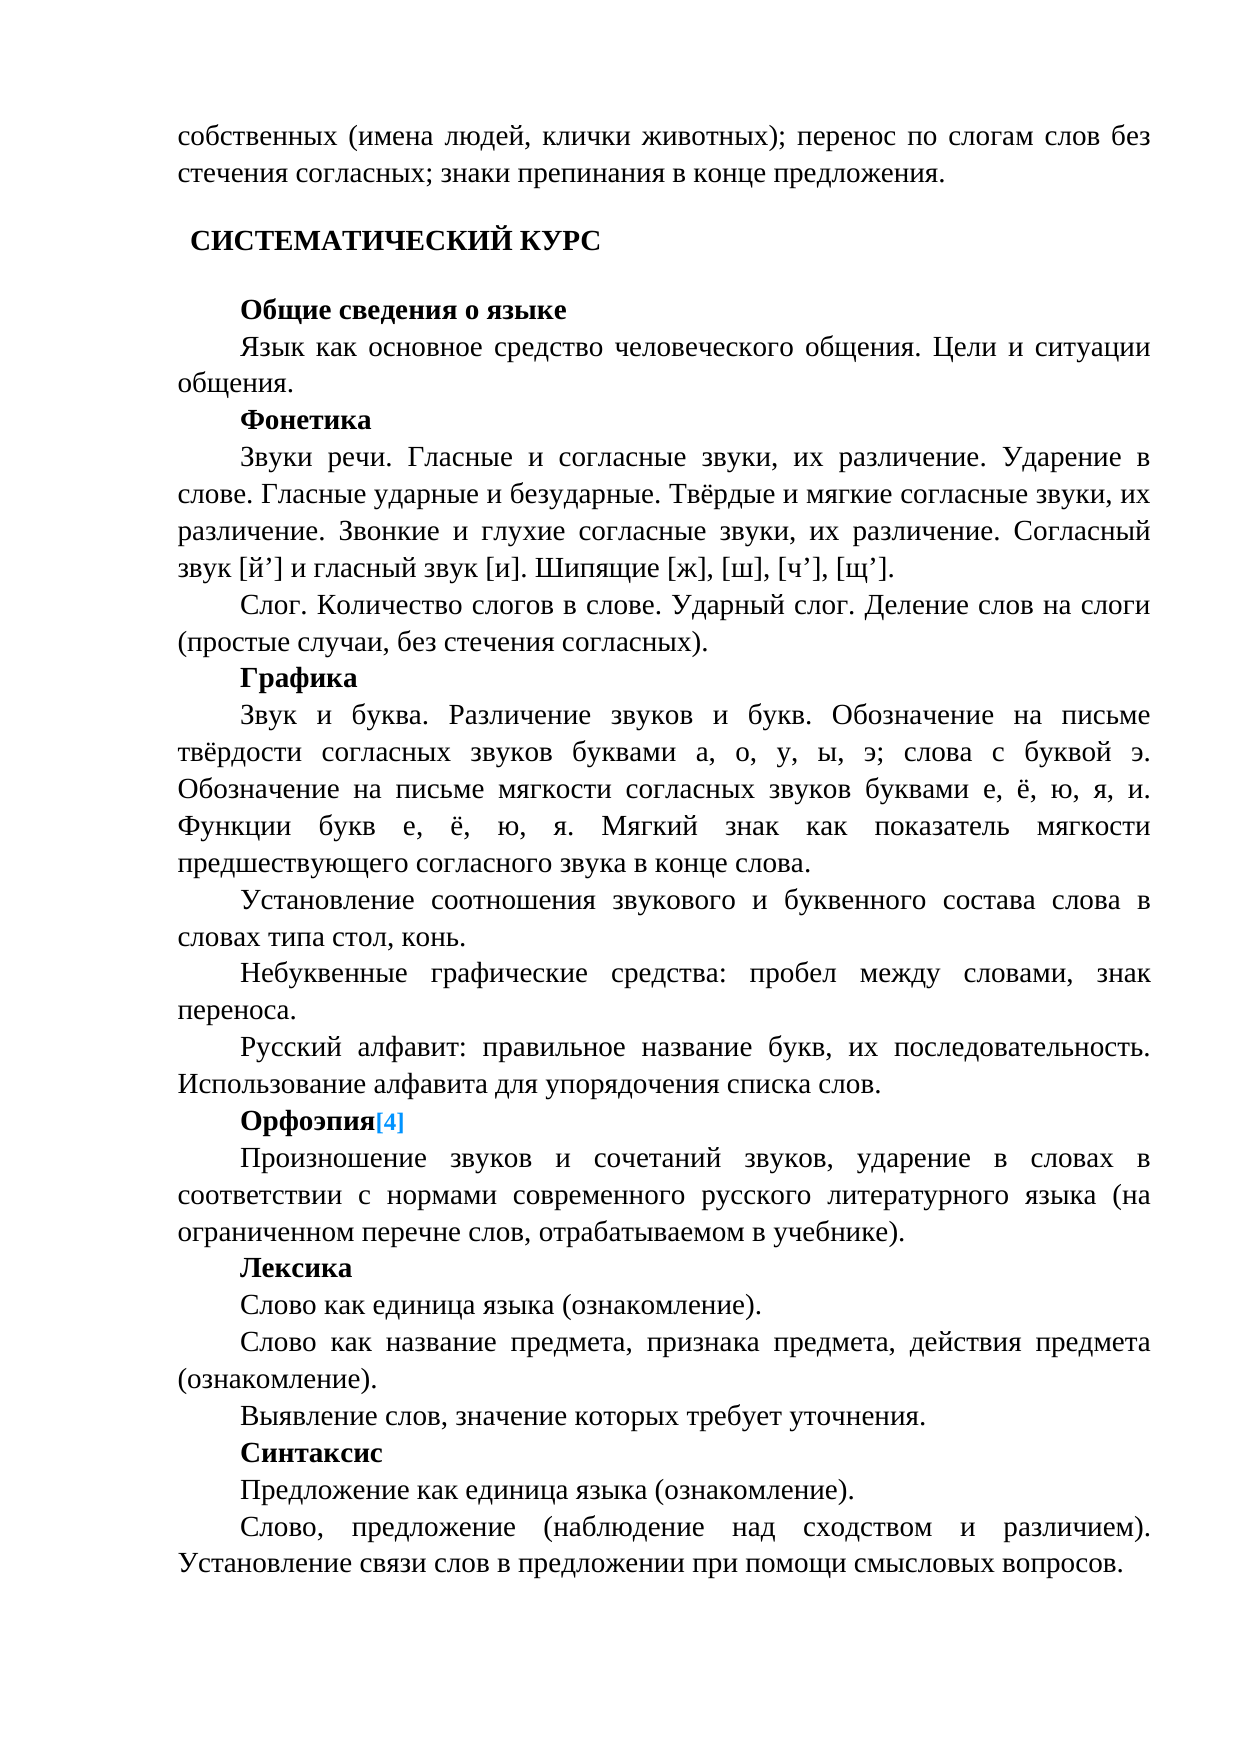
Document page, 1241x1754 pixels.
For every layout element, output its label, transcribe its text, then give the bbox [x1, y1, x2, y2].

text Предложение как единица языка (ознакомление). [177, 1472, 1152, 1505]
text Звук и буква. Различение звуков и букв. Обозначение на письме твёрдости согласных звуков буквами а, о, у, ы, э; слова с буквой э. Обозначение на письме мягкости согласных звуков буквами е, ё, ю, я, и. Функции букв е, ё, ю, я. Мягкий знак как показатель мягкости предшествующего согласного звука в конце слова. [177, 697, 1152, 878]
text Язык как основное средство человеческого общения. Цели и ситуации общения. [177, 329, 1152, 399]
text Слово как название предмета, признака предмета, действия предмета (ознакомление). [177, 1324, 1152, 1395]
text Орфоэпия[4] [177, 1103, 1152, 1137]
text Звуки речи. Гласные и согласные звуки, их различение. Ударение в слове. Гласные ударные и безударные. Твёрдые и мягкие согласные звуки, их различение. Звонкие и глухие согласные звуки, их различение. Согласный звук [й’] и гласный звук [и]. Шипящие [ж], [ш], [ч’], [щ’]. [177, 439, 1152, 583]
text СИСТЕМАТИЧЕСКИЙ КУРС [190, 223, 1152, 257]
text Небуквенные графические средства: пробел между словами, знак переноса. [177, 956, 1152, 1026]
text Графика [177, 661, 1152, 694]
text Фонетика [177, 402, 1152, 436]
text Выявление слов, значение которых требует уточнения. [177, 1398, 1152, 1432]
text Общие сведения о языке [177, 292, 1152, 325]
text Русский алфавит: правильное название букв, их последовательность. Использование алфавита для упорядочения списка слов. [177, 1029, 1152, 1100]
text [177, 118, 1152, 188]
text Слово, предложение (наблюдение над сходством и различием). Установление связи слов в предложении при помощи смысловых вопросов. [177, 1509, 1152, 1579]
text Лексика [177, 1251, 1152, 1284]
text Синтаксис [177, 1435, 1152, 1468]
text Произношение звуков и сочетаний звуков, ударение в словах в соответствии с нормами современного русского литературного языка (на ограниченном перечне слов, отрабатываемом в учебнике). [177, 1140, 1152, 1247]
text Установление соотношения звукового и буквенного состава слова в словах типа стол, конь. [177, 882, 1152, 952]
text Слово как единица языка (ознакомление). [177, 1287, 1152, 1321]
text Слог. Количество слогов в слове. Ударный слог. Деление слов на слоги (простые случаи, без стечения согласных). [177, 587, 1152, 657]
